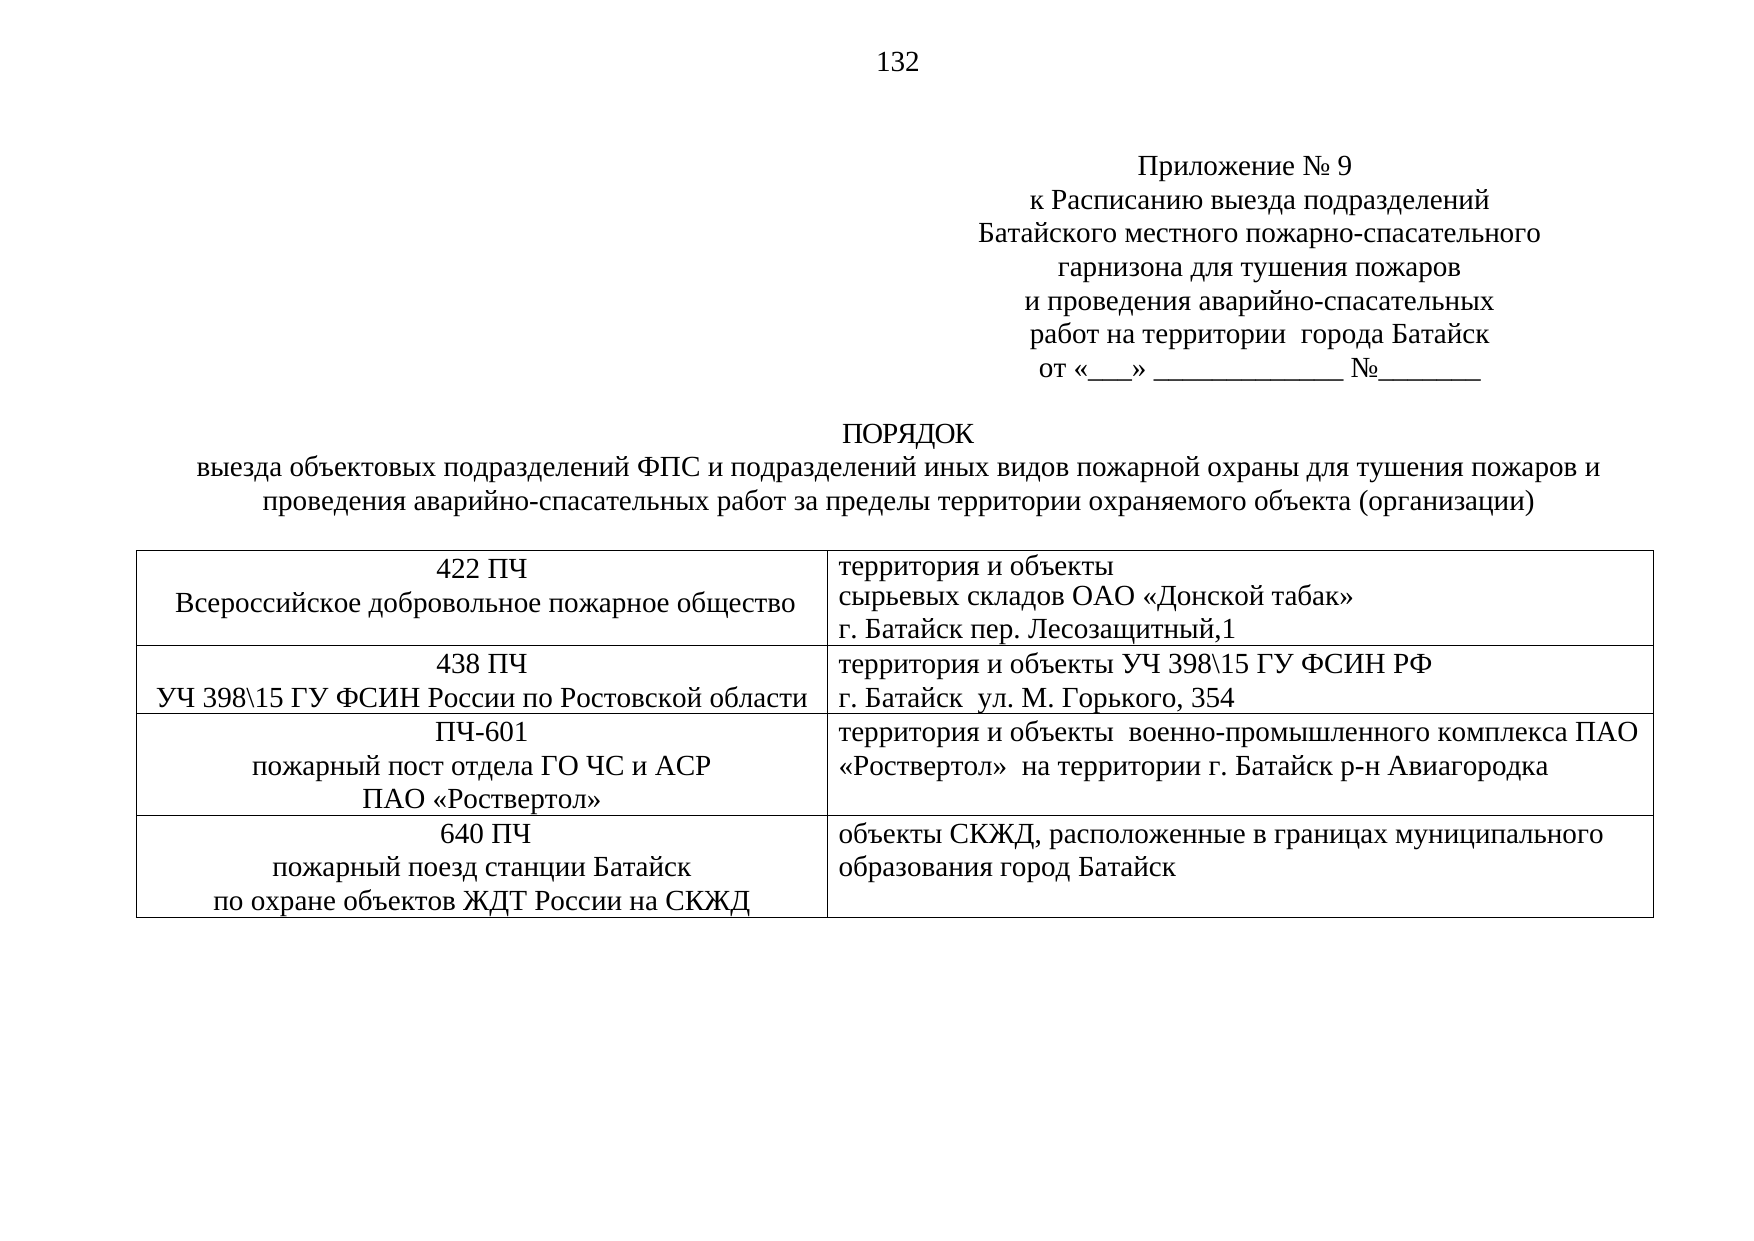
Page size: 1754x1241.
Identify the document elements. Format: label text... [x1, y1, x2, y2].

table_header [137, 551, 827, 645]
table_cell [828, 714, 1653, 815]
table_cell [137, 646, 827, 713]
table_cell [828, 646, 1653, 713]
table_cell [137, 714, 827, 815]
text гарнизона для тушения пожаров [871, 249, 1648, 283]
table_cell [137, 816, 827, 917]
text Батайского местного пожарно-спасательного [871, 216, 1648, 249]
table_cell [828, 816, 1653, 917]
text Приложение № 9 [148, 148, 1648, 182]
text работ на территории города Батайск [871, 316, 1648, 350]
text к Расписанию выезда подразделений [871, 182, 1648, 216]
text от «___» _____________ №_______ [871, 350, 1648, 383]
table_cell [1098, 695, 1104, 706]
text и проведения аварийно-спасательных [871, 283, 1648, 316]
text ПОРЯДОК [148, 416, 1648, 450]
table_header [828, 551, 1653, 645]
